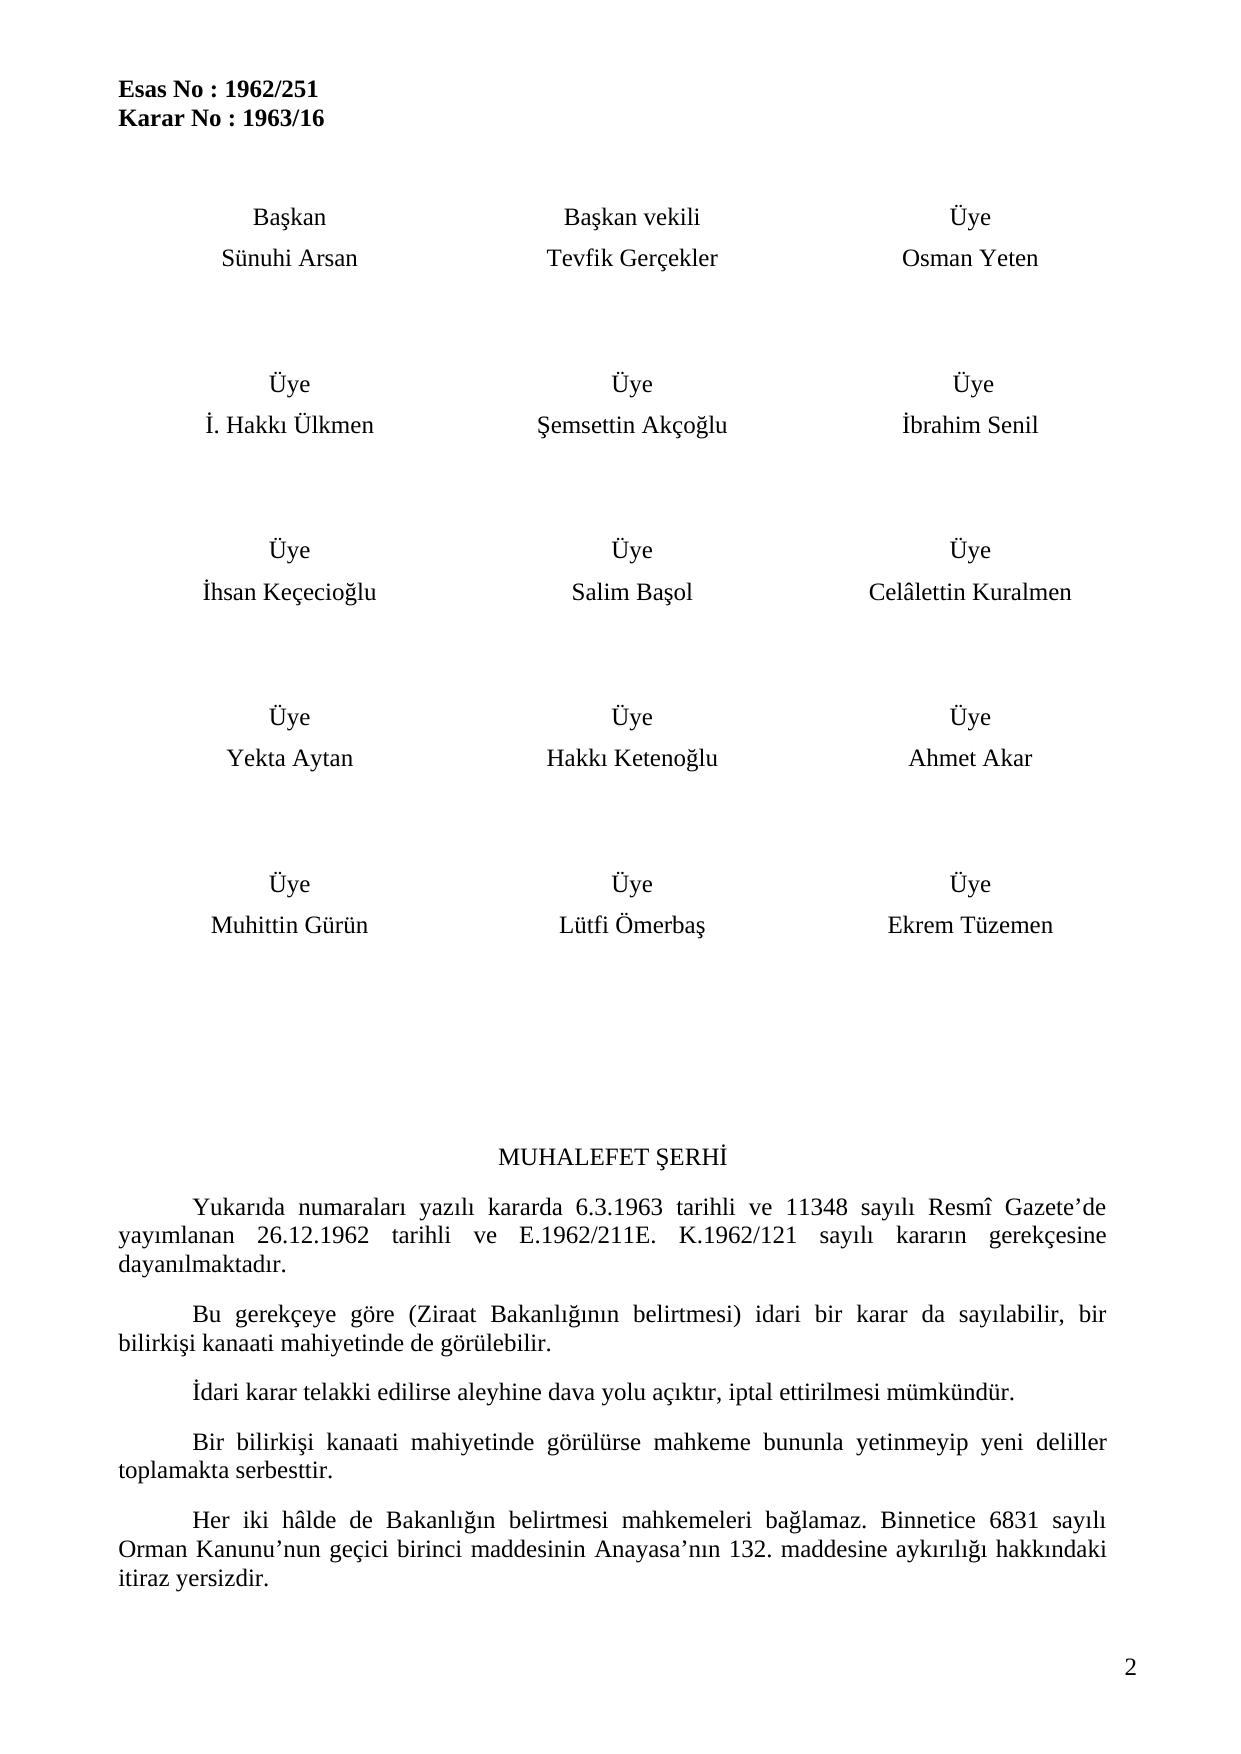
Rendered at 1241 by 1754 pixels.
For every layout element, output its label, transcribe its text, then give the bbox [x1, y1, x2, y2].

table_header Üye Osman Yeten [804, 160, 1137, 327]
table_cell Üye Celâlettin Kuralmen [804, 494, 1137, 660]
table_cell Üye Yekta Aytan [118, 660, 461, 827]
table_cell Üye Ekrem Tüzemen [804, 827, 1137, 993]
table_cell Üye Muhittin Gürün [118, 827, 461, 993]
text MUHALEFET ŞERHİ [118, 1142, 1107, 1171]
text Bir bilirkişi kanaati mahiyetinde görülürse mahkeme bununla yetinmeyip yeni deliller toplamakta serbesttir. [118, 1427, 1107, 1484]
table_cell Üye Şemsettin Akçoğlu [461, 327, 803, 493]
table_cell Üye Ahmet Akar [804, 660, 1137, 827]
text Yukarıda numaraları yazılı kararda 6.3.1963 tarihli ve 11348 sayılı Resmî Gazete’de yayımlanan 26.12.1962 tarihli ve E.1962/211E. K.1962/121 sayılı kararın gerekçesine dayanılmaktadır. [118, 1192, 1107, 1278]
table_cell Üye Lütfi Ömerbaş [461, 827, 803, 993]
table_cell Üye Hakkı Ketenoğlu [461, 660, 803, 827]
text Bu gerekçeye göre (Ziraat Bakanlığının belirtmesi) idari bir karar da sayılabilir, bir bilirkişi kanaati mahiyetinde de görülebilir. [118, 1299, 1107, 1356]
table_cell Üye İhsan Keçecioğlu [118, 494, 461, 660]
table_cell Üye Salim Başol [461, 494, 803, 660]
text İdari karar telakki edilirse aleyhine dava yolu açıktır, iptal ettirilmesi mümkündür. [118, 1377, 1107, 1406]
text Her iki hâlde de Bakanlığın belirtmesi mahkemeleri bağlamaz. Binnetice 6831 sayılı Orman Kanunu’nun geçici birinci maddesinin Anayasa’nın 132. maddesine aykırılığı hakkındaki itiraz yersizdir. [118, 1505, 1107, 1591]
table_cell Üye İbrahim Senil [804, 327, 1137, 493]
table_header Başkan Sünuhi Arsan [118, 160, 461, 327]
table_header Başkan vekili Tevfik Gerçekler [461, 160, 803, 327]
table_cell Üye İ. Hakkı Ülkmen [118, 327, 461, 493]
